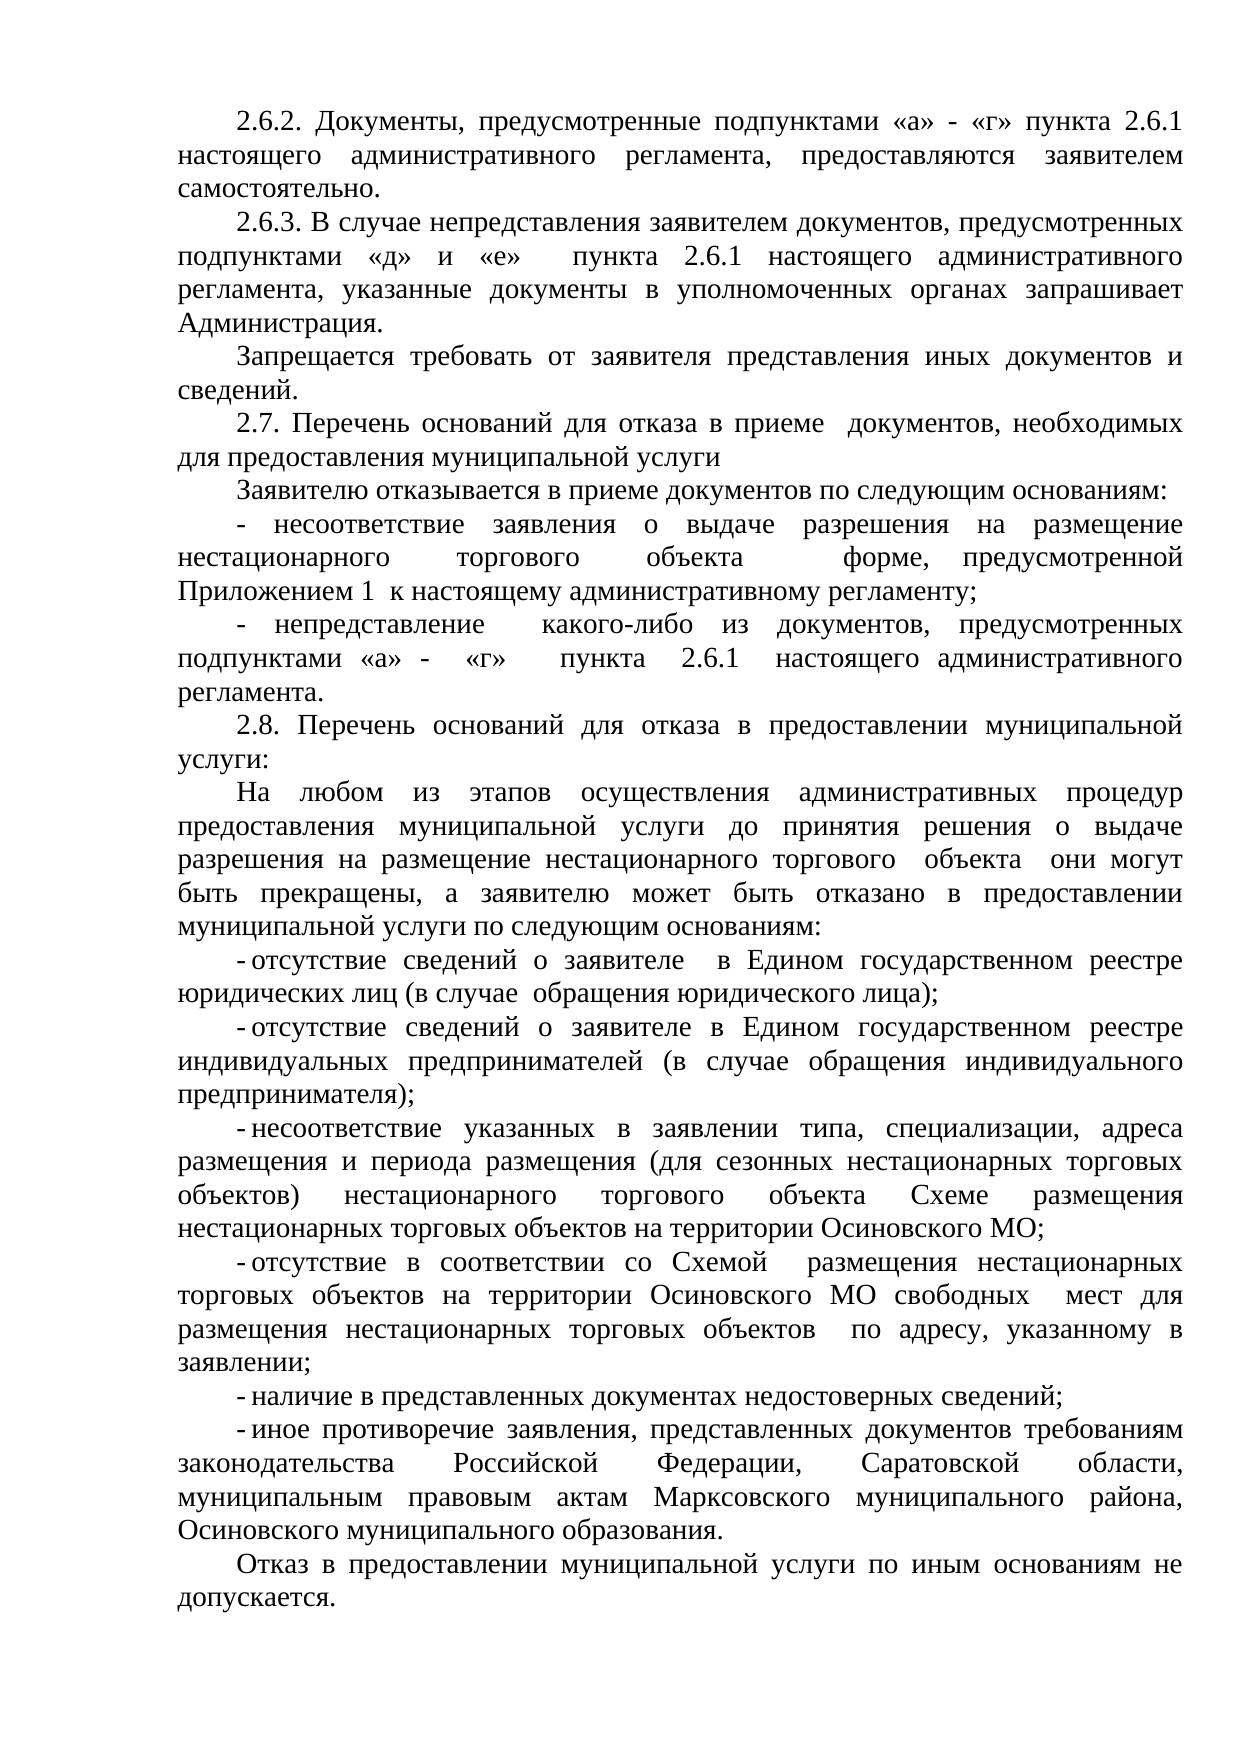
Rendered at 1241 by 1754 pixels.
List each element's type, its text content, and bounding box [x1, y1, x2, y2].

text - иное противоречие заявления, представленных документов требованиям законодательства Российской Федерации, Саратовской области, муниципальным правовым актам Марксовского муниципального района, Осиновского муниципального образования. [177, 1412, 1184, 1546]
text 2.7. Перечень оснований для отказа в приеме документов, необходимых для предоставления муниципальной услуги [177, 405, 1184, 472]
text 2.6.3. В случае непредставления заявителем документов, предусмотренных подпунктами «д» и «е» пункта 2.6.1 настоящего административного регламента, указанные документы в уполномоченных органах запрашивает Администрация. [177, 204, 1184, 338]
text - несоответствие заявления о выдаче разрешения на размещение нестационарного торгового объекта форме, предусмотренной Приложением 1 к настоящему административному регламенту; [177, 506, 1184, 607]
text - несоответствие указанных в заявлении типа, специализации, адреса размещения и периода размещения (для сезонных нестационарных торговых объектов) нестационарного торгового объекта Схеме размещения нестационарных торговых объектов на территории Осиновского МО; [177, 1110, 1184, 1244]
text - отсутствие сведений о заявителе в Едином государственном реестре юридических лиц (в случае обращения юридического лица); [177, 942, 1184, 1009]
text - наличие в представленных документах недостоверных сведений; [177, 1378, 1184, 1412]
text Заявителю отказывается в приеме документов по следующим основаниям: [177, 472, 1184, 506]
text - непредставление какого-либо из документов, предусмотренных подпунктами «а» - «г» пункта 2.6.1 настоящего административного регламента. [177, 607, 1184, 707]
text 2.6.2. Документы, предусмотренные подпунктами «а» - «г» пункта 2.6.1 настоящего административного регламента, предоставляются заявителем самостоятельно. [177, 103, 1184, 204]
text Отказ в предоставлении муниципальной услуги по иным основаниям не допускается. [177, 1546, 1184, 1613]
text На любом из этапов осуществления административных процедур предоставления муниципальной услуги до принятия решения о выдаче разрешения на размещение нестационарного торгового объекта они могут быть прекращены, а заявителю может быть отказано в предоставлении муниципальной услуги по следующим основаниям: [177, 774, 1184, 942]
text 2.8. Перечень оснований для отказа в предоставлении муниципальной услуги: [177, 707, 1184, 774]
text - отсутствие сведений о заявителе в Едином государственном реестре индивидуальных предпринимателей (в случае обращения индивидуального предпринимателя); [177, 1009, 1184, 1110]
text - отсутствие в соответствии со Схемой размещения нестационарных торговых объектов на территории Осиновского МО свободных мест для размещения нестационарных торговых объектов по адресу, указанному в заявлении; [177, 1244, 1184, 1378]
text Запрещается требовать от заявителя представления иных документов и сведений. [177, 338, 1184, 405]
